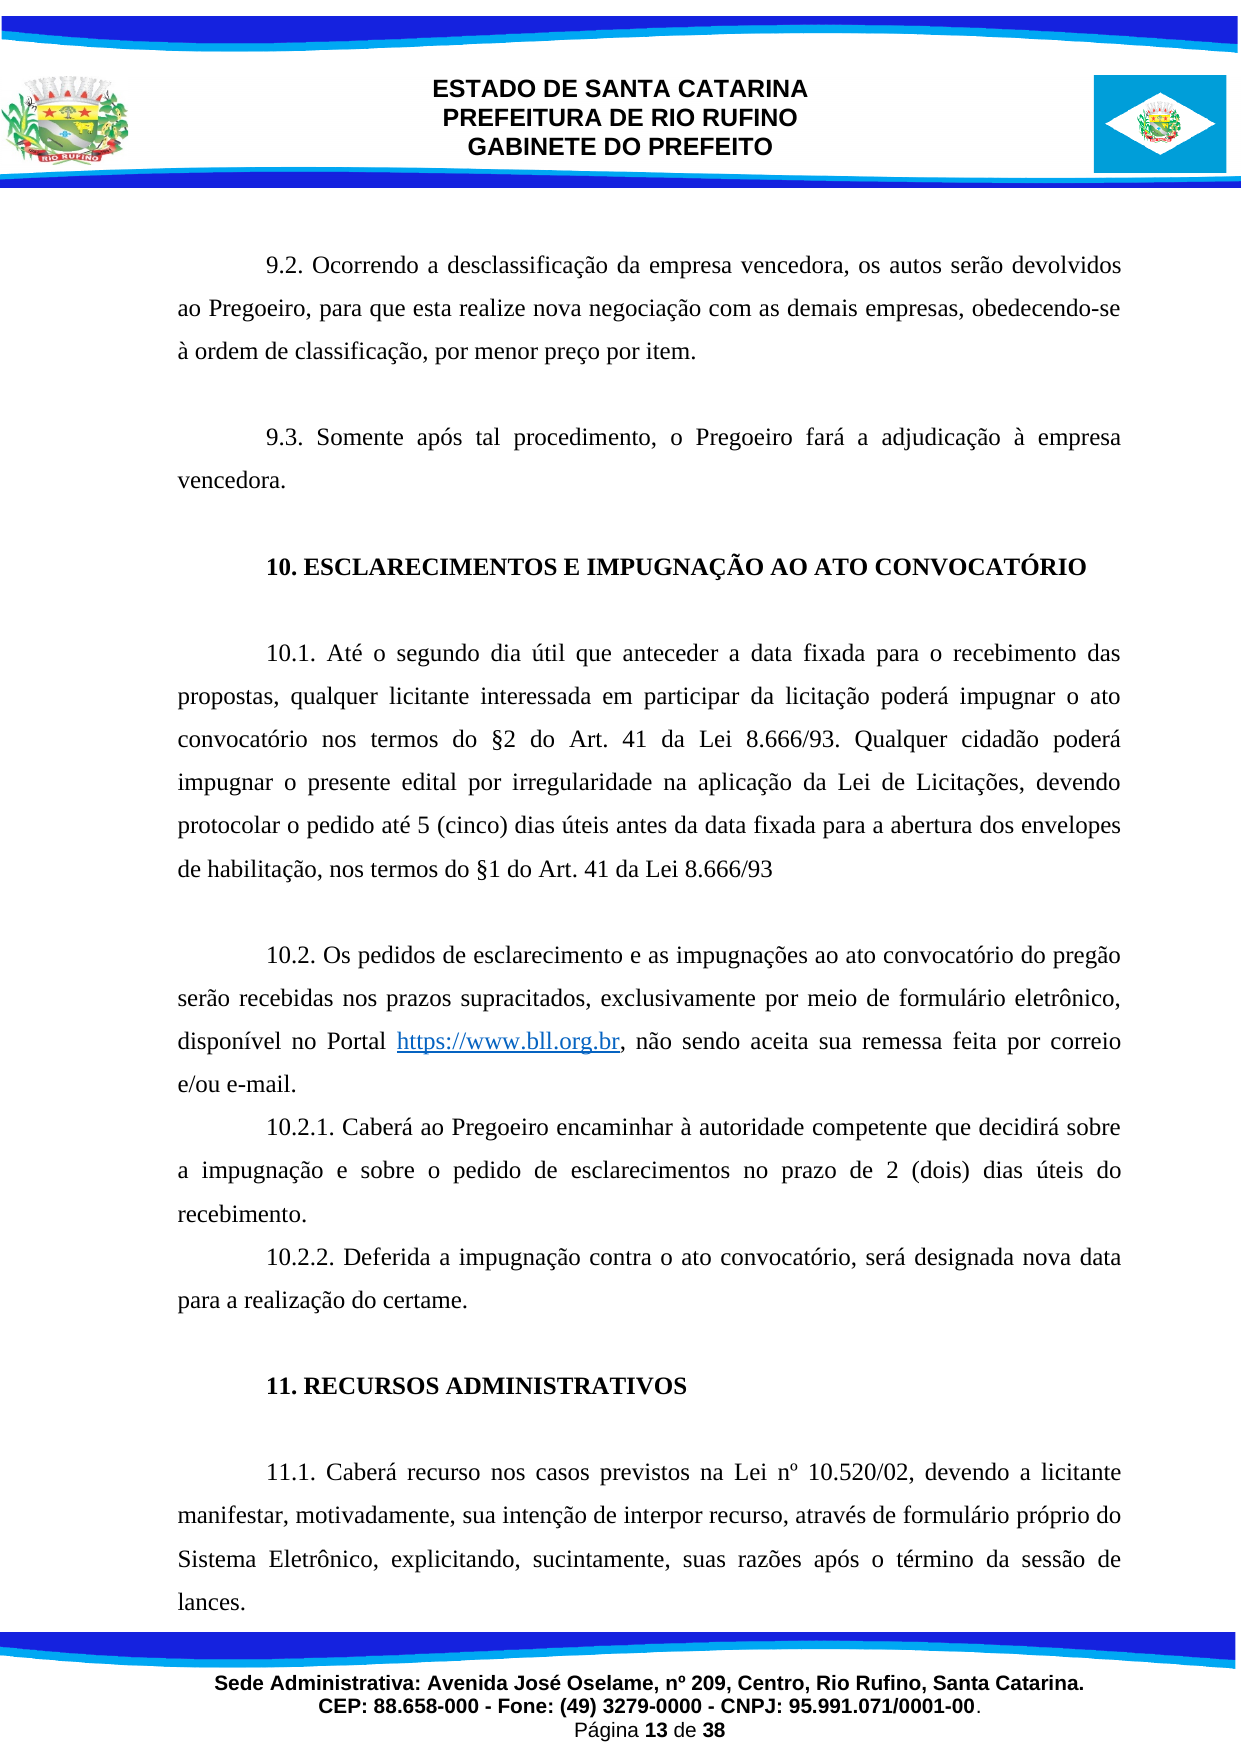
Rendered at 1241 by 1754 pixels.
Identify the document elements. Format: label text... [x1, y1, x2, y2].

text 10.2.2. Deferida a impugnação contra o ato convocatório, será designada nova data para a realização do certame. [177, 1242, 1122, 1314]
picture [1, 16, 1238, 43]
text 10. ESCLARECIMENTOS E IMPUGNAÇÃO AO ATO CONVOCATÓRIO [177, 552, 1122, 581]
picture [0, 1650, 1236, 1754]
text 10.2. Os pedidos de esclarecimento e as impugnações ao ato convocatório do pregão serão recebidas nos prazos supracitados, exclusivamente por meio de formulário eletrônico, disponível no Portal https://www.bll.org.br, não sendo aceita sua remessa feita por correio e/ou e-mail. [177, 940, 1122, 1098]
text 11. RECURSOS ADMINISTRATIVOS [177, 1371, 1122, 1400]
picture [0, 1632, 1236, 1659]
text 10.2.1. Caberá ao Pregoeiro encaminhar à autoridade competente que decidirá sobre a impugnação e sobre o pedido de esclarecimentos no prazo de 2 (dois) dias úteis do recebimento. [177, 1112, 1122, 1227]
picture [0, 172, 1241, 201]
text 10.1. Até o segundo dia útil que anteceder a data fixada para o recebimento das propostas, qualquer licitante interessada em participar da licitação poderá impugnar o ato convocatório nos termos do §2 do Art. 41 da Lei 8.666/93. Qualquer cidadão poderá impugnar o presente edital por irregularidade na aplicação da Lei de Licitações, devendo protocolar o pedido até 5 (cinco) dias úteis antes da data fixada para a abertura dos envelopes de habilitação, nos termos do §1 do Art. 41 da Lei 8.666/93 [177, 638, 1122, 882]
text 9.2. Ocorrendo a desclassificação da empresa vencedora, os autos serão devolvidos ao Pregoeiro, para que esta realize nova negociação com as demais empresas, obedecendo-se à ordem de classificação, por menor preço por item. [177, 250, 1122, 365]
text 11.1. Caberá recurso nos casos previstos na Lei nº 10.520/02, devendo a licitante manifestar, motivadamente, sua intenção de interpor recurso, através de formulário próprio do Sistema Eletrônico, explicitando, sucintamente, suas razões após o término da sessão de lances. [177, 1457, 1122, 1616]
text 9.3. Somente após tal procedimento, o Pregoeiro fará a adjudicação à empresa vencedora. [177, 422, 1122, 494]
picture [0, 34, 1241, 177]
